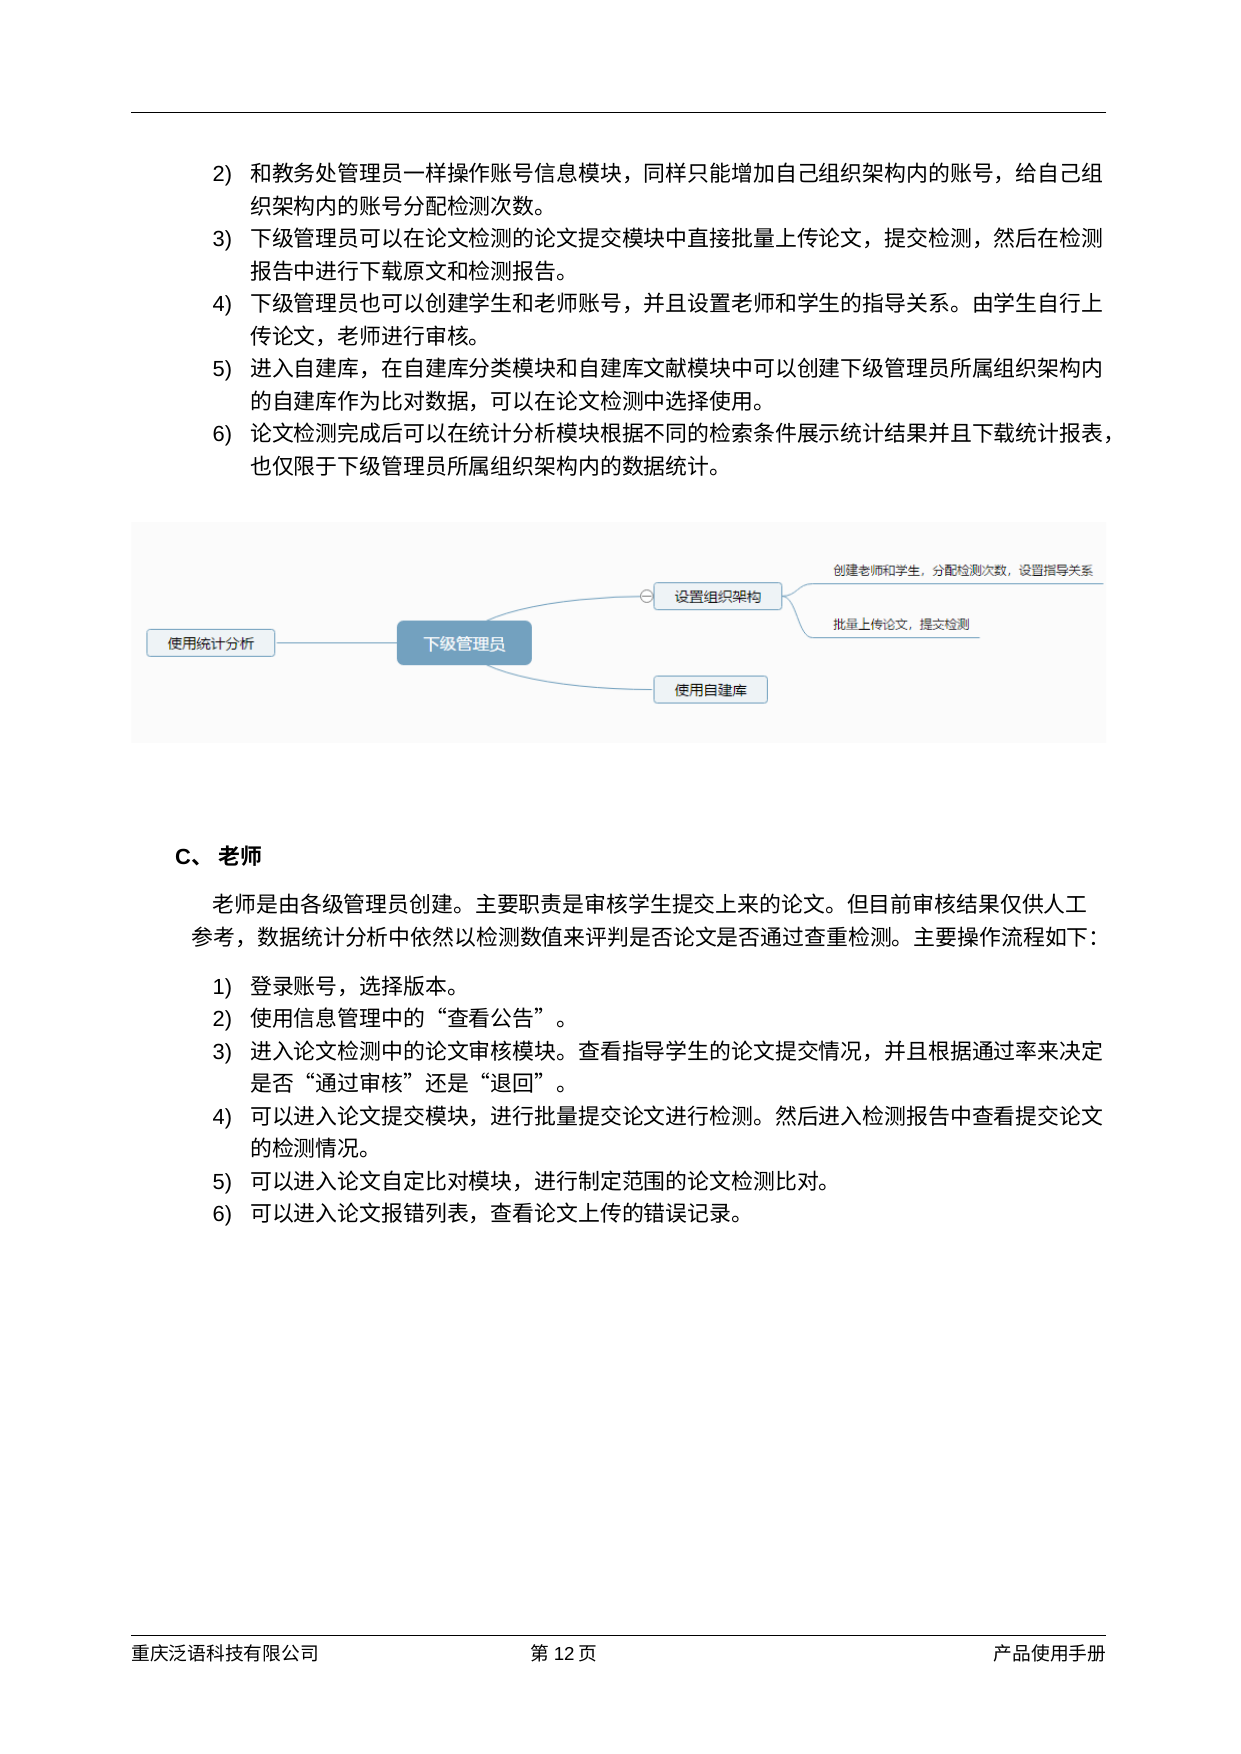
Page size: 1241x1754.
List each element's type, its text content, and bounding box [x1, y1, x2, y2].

list 进入自建库，在自建库分类模块和自建库文献模块中可以创建下级管理员所属组织架构内的自建库作为比对数据，可以在论文检测中选择使用。 [212, 351, 1106, 416]
list 论文检测完成后可以在统计分析模块根据不同的检索条件展示统计结果并且下载统计报表，也仅限于下级管理员所属组织架构内的数据统计。 [212, 416, 1106, 481]
list 下级管理员可以在论文检测的论文提交模块中直接批量上传论文，提交检测，然后在检测报告中进行下载原文和检测报告。 [212, 221, 1106, 286]
list 老师 [175, 838, 1106, 871]
list 下级管理员也可以创建学生和老师账号，并且设置老师和学生的指导关系。由学生自行上传论文，老师进行审核。 [212, 286, 1106, 351]
list 进入论文检测中的论文审核模块。查看指导学生的论文提交情况，并且根据通过率来决定是否“通过审核”还是“退回”。 [212, 1033, 1106, 1098]
text 老师是由各级管理员创建。主要职责是审核学生提交上来的论文。但目前审核结果仅供人工参考，数据统计分析中依然以检测数值来评判是否论文是否通过查重检测。主要操作流程如下： [192, 887, 1106, 952]
list 和教务处管理员一样操作账号信息模块，同样只能增加自己组织架构内的账号，给自己组织架构内的账号分配检测次数。 [212, 156, 1106, 221]
list 可以进入论文报错列表，查看论文上传的错误记录。 [212, 1196, 1106, 1228]
list 可以进入论文提交模块，进行批量提交论文进行检测。然后进入检测报告中查看提交论文的检测情况。 [212, 1098, 1106, 1163]
list 可以进入论文自定比对模块，进行制定范围的论文检测比对。 [212, 1163, 1106, 1196]
list 使用信息管理中的“查看公告”。 [212, 1001, 1106, 1033]
list 登录账号，选择版本。 [212, 968, 1106, 1001]
picture [131, 522, 1107, 743]
